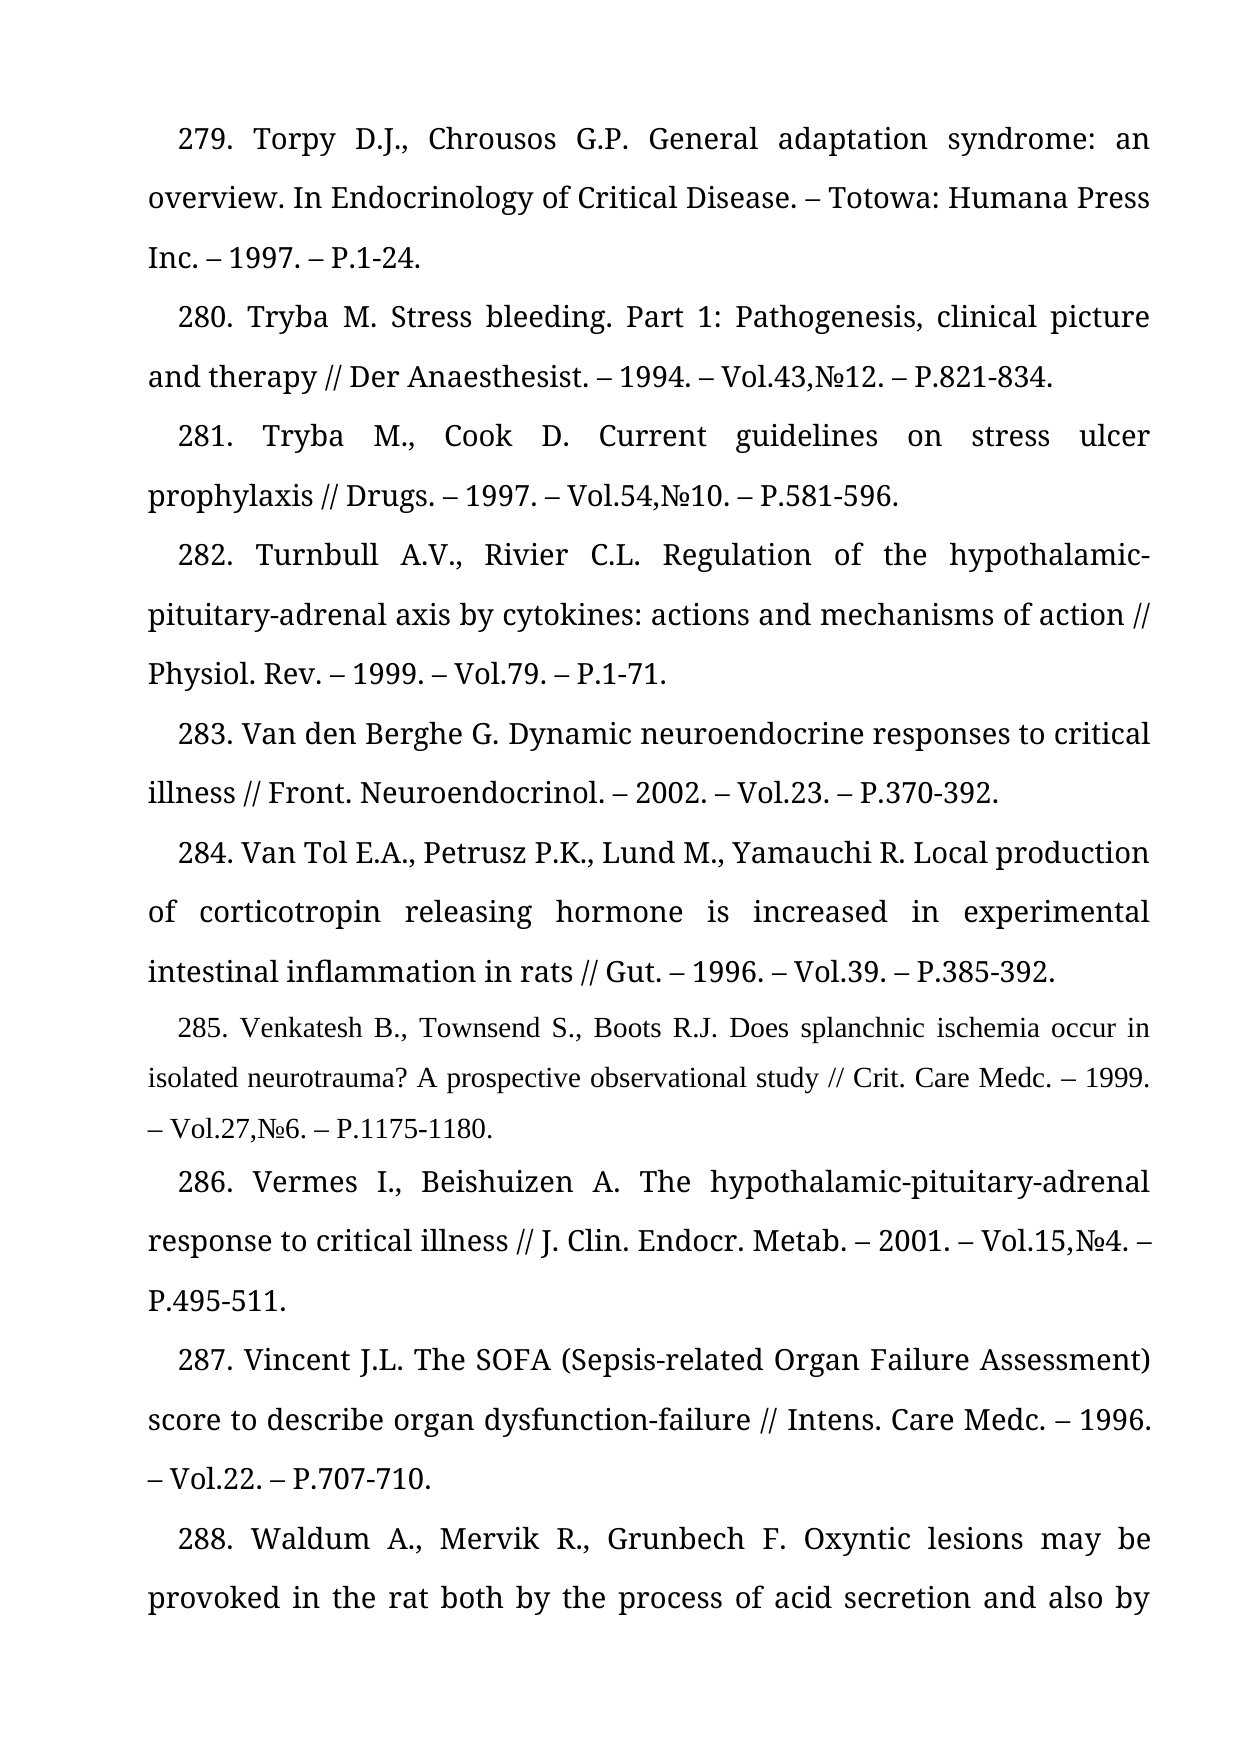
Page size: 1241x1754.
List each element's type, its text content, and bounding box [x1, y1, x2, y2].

text 284. Van Tol E.A., Petrusz P.K., Lund M., Yamauchi R. Local production of corticotropin releasing hormone is increased in experimental intestinal inflammation in rats // Gut. – 1996. – Vol.39. – P.385-392. [148, 832, 1152, 991]
text 280. Tryba M. Stress bleeding. Part 1: Pathogenesis, clinical picture and therapy // Der Anaesthesist. – 1994. – Vol.43,№12. – Р.821-834. [148, 297, 1152, 396]
text 281. Tryba M., Cook D. Current guidelines on stress ulcer prophylaxis // Drugs. – 1997. – Vol.54,№10. – Р.581-596. [148, 416, 1152, 515]
text 279. Torpy D.J., Chrousos G.P. General adaptation syndrome: an overview. In Endocrinology of Critical Disease. – Totowa: Humana Press Inc. – 1997. – P.1-24. [148, 118, 1152, 277]
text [148, 1518, 1152, 1617]
text 283. Van den Berghe G. Dynamic neuroendocrine responses to critical illness // Front. Neuroendocrinol. – 2002. – Vol.23. – P.370-392. [148, 713, 1152, 812]
text 286. Vermes I., Beishuizen A. The hypothalamic-pituitary-adrenal response to critical illness // J. Clin. Endocr. Metab. – 2001. – Vol.15,№4. – Р.495-511. [148, 1161, 1152, 1320]
text 282. Turnbull A.V., Rivier C.L. Regulation of the hypothalamic-pituitary-adrenal axis by cytokines: actions and mechanisms of action // Physiol. Rev. – 1999. – Vol.79. – P.1-71. [148, 534, 1152, 693]
text 285. Venkatesh B., Townsend S., Boots R.J. Does splanchnic ischemia occur in isolated neurotrauma? A prospective observational study // Crit. Care Medc. – 1999. – Vol.27,№6. – Р.1175-1180. [148, 1010, 1152, 1144]
text 287. Vincent J.L. The SOFA (Sepsis-related Organ Failure Assessment) score to describe organ dysfunction-failure // Intens. Care Medc. – 1996. – Vol.22. – P.707-710. [148, 1340, 1152, 1498]
